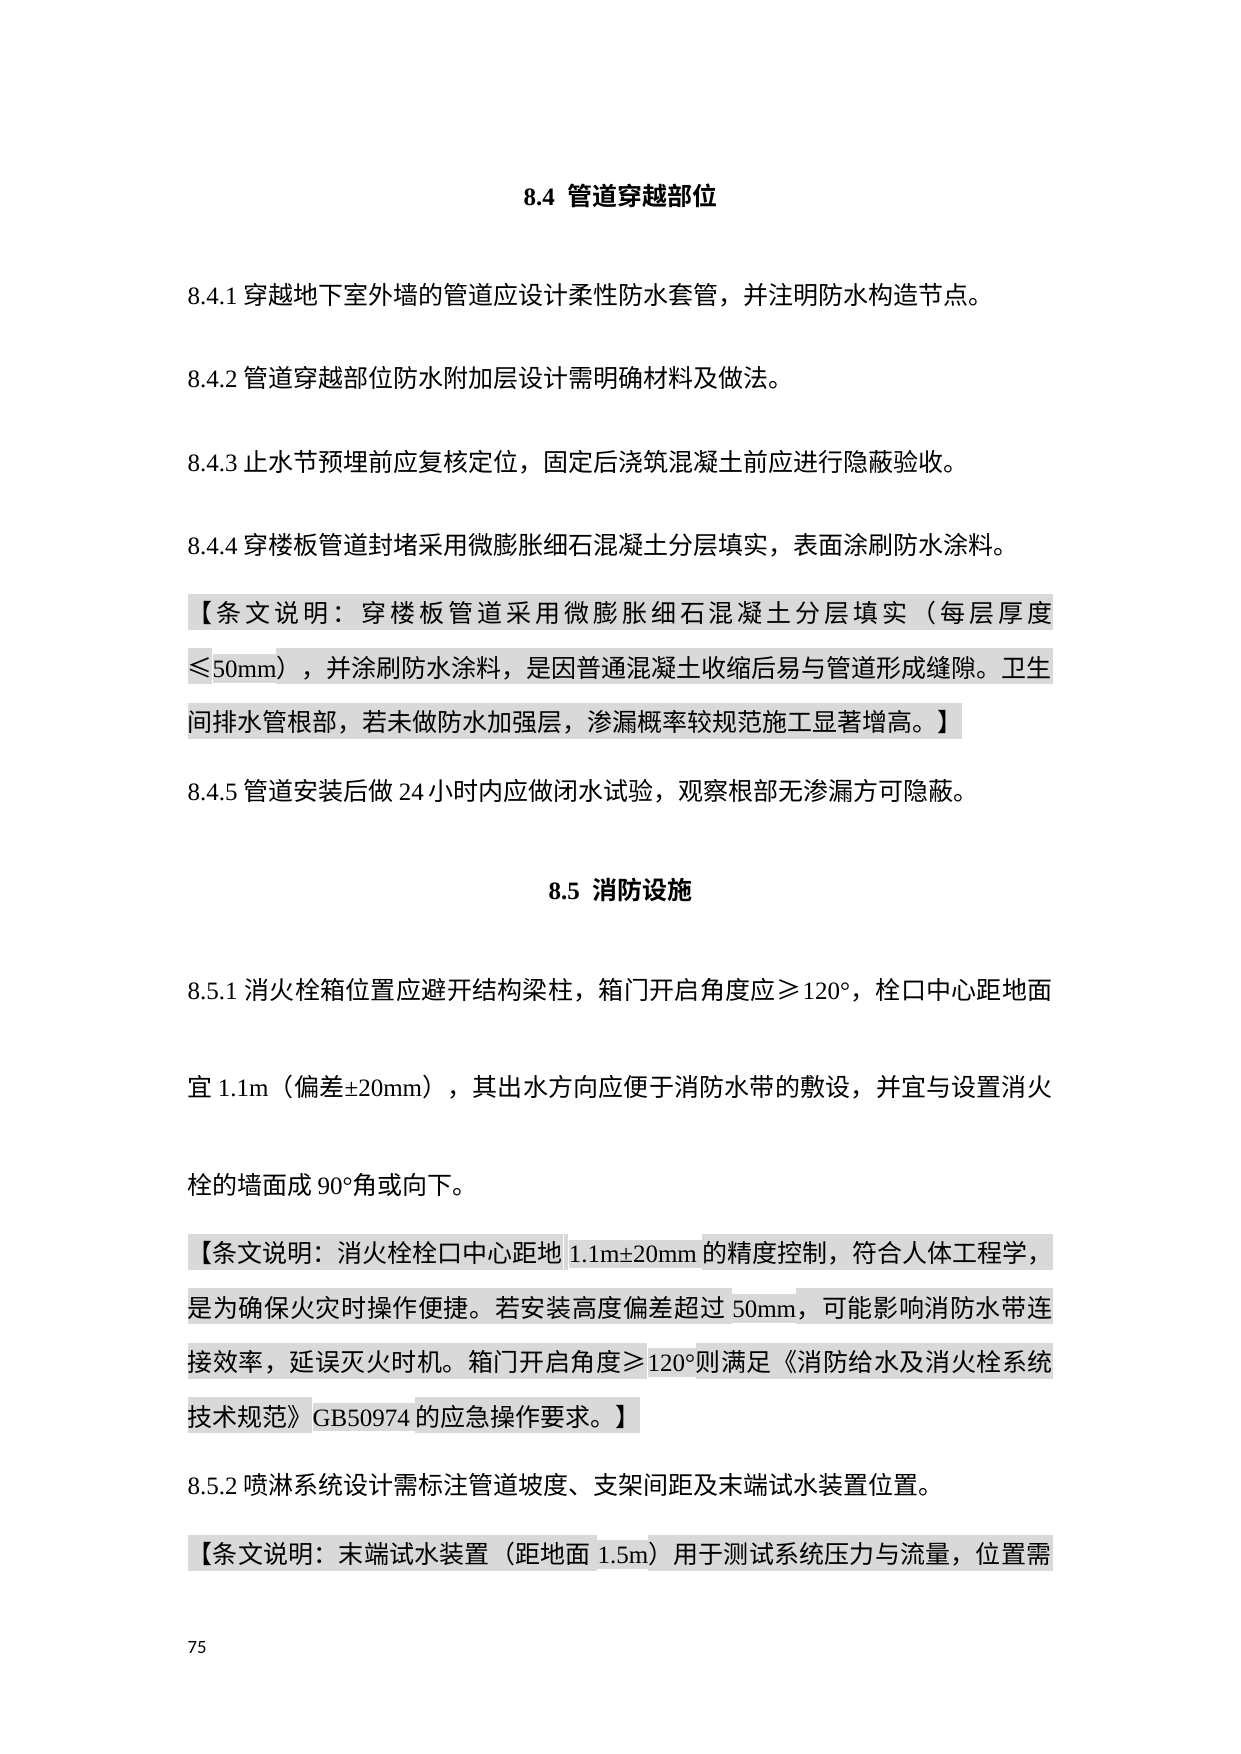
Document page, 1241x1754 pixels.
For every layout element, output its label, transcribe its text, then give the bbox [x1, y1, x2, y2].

text 8.4.1 穿越地下室外墙的管道应设计柔性防水套管，并注明防水构造节点。 [187, 261, 1053, 326]
list 【条文说明：末端试水装置（距地面1.5m）用于测试系统压力与流量，位置需便于操作，且排水需引至专用排水漏斗。】 [187, 1534, 1053, 1571]
subtitle 8.5 消防设施 [187, 856, 1053, 921]
list 【条文说明：穿楼板管道采用微膨胀细石混凝土分层填实（每层厚度≤50mm），并涂刷防水涂料，是因普通混凝土收缩后易与管道形成缝隙。卫生间排水管根部，若未做防水加强层，渗漏概率较规范施工显著增高。】 [187, 594, 1053, 739]
text 8.4.5 管道安装后做24小时内应做闭水试验，观察根部无渗漏方可隐蔽。 [187, 757, 1053, 822]
subtitle 8.4 管道穿越部位 [187, 162, 1053, 227]
list 【条文说明：消火栓栓口中心距地1.1m±20mm的精度控制，符合人体工程学，是为确保火灾时操作便捷。若安装高度偏差超过50mm，可能影响消防水带连接效率，延误灭火时机。箱门开启角度≥120°则满足《消防给水及消火栓系统技术规范》GB50974的应急操作要求。】 [187, 1234, 1053, 1433]
text 8.4.2 管道穿越部位防水附加层设计需明确材料及做法。 [187, 344, 1053, 409]
text 8.4.4 穿楼板管道封堵采用微膨胀细石混凝土分层填实，表面涂刷防水涂料。 [187, 511, 1053, 576]
text 8.5.2 喷淋系统设计需标注管道坡度、支架间距及末端试水装置位置。 [187, 1451, 1053, 1516]
text 8.5.1 消火栓箱位置应避开结构梁柱，箱门开启角度应≥120°，栓口中心距地面宜1.1m（偏差±20mm），其出水方向应便于消防水带的敷设，并宜与设置消火栓的墙面成90°角或向下。 [187, 956, 1053, 1216]
text 8.4.3 止水节预埋前应复核定位，固定后浇筑混凝土前应进行隐蔽验收。 [187, 428, 1053, 493]
